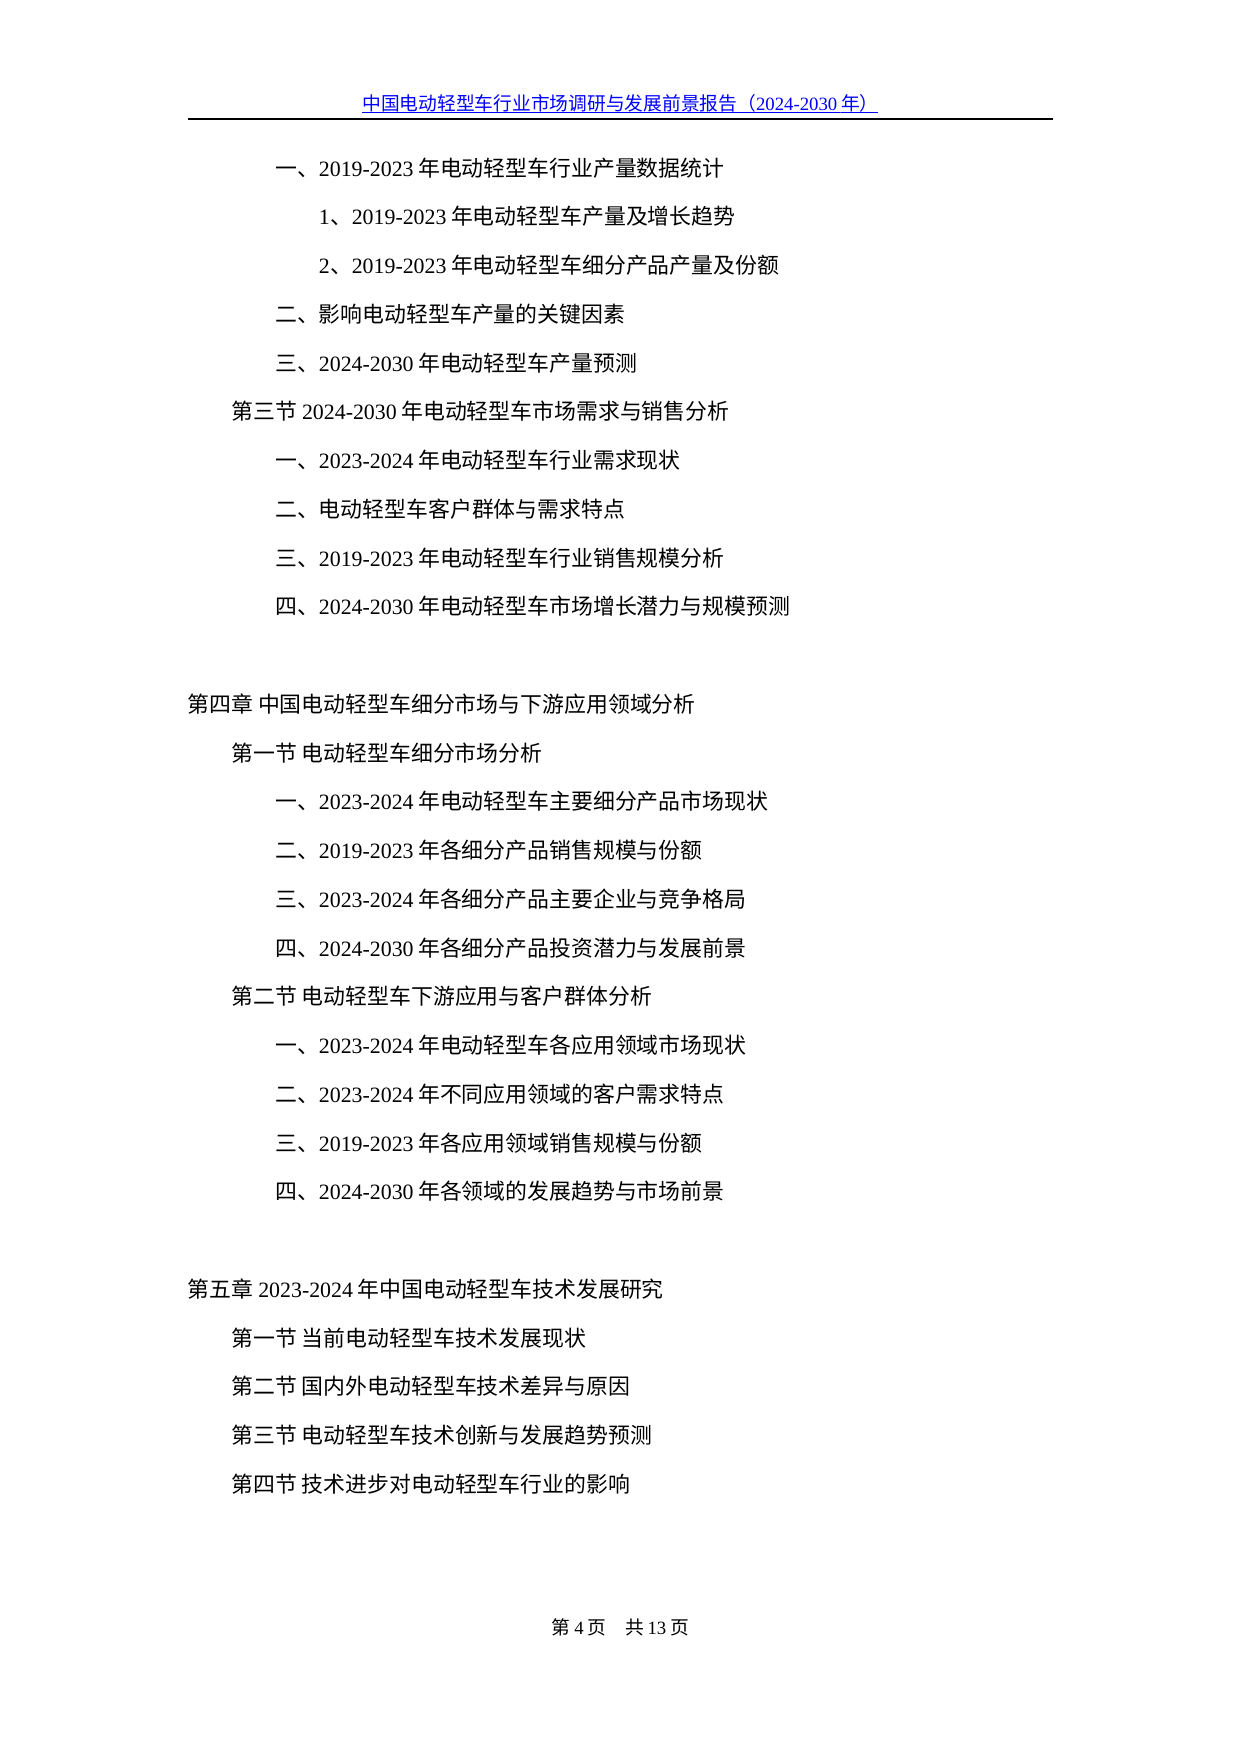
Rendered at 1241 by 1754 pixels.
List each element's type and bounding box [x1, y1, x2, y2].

text [187, 150, 1053, 1499]
